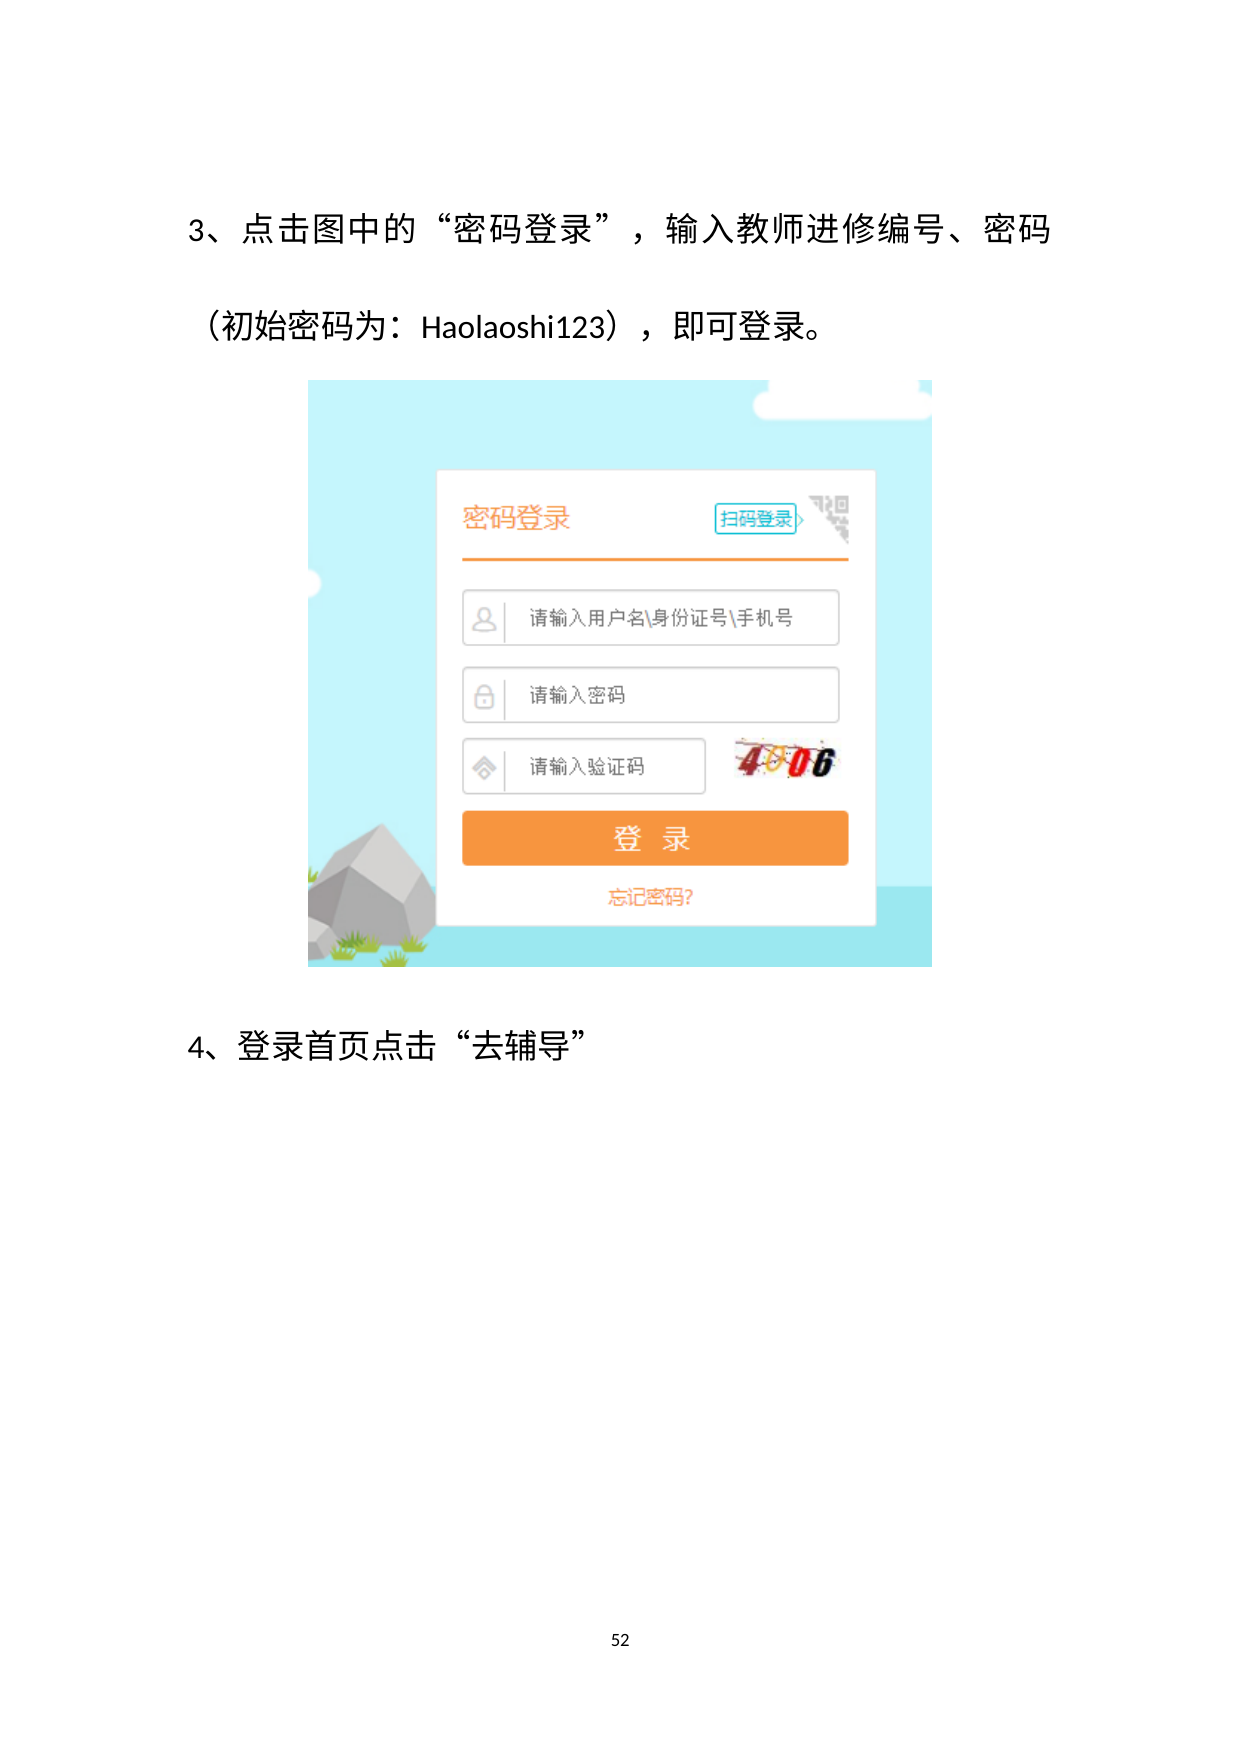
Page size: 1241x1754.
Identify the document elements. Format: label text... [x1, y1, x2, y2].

text 4、登录首页点击“去辅导” [187, 1012, 1053, 1077]
picture [308, 380, 932, 967]
text 3、点击图中的“密码登录”，输入教师进修编号、密码（初始密码为：Haolaoshi123），即可登录。 [187, 194, 1053, 357]
